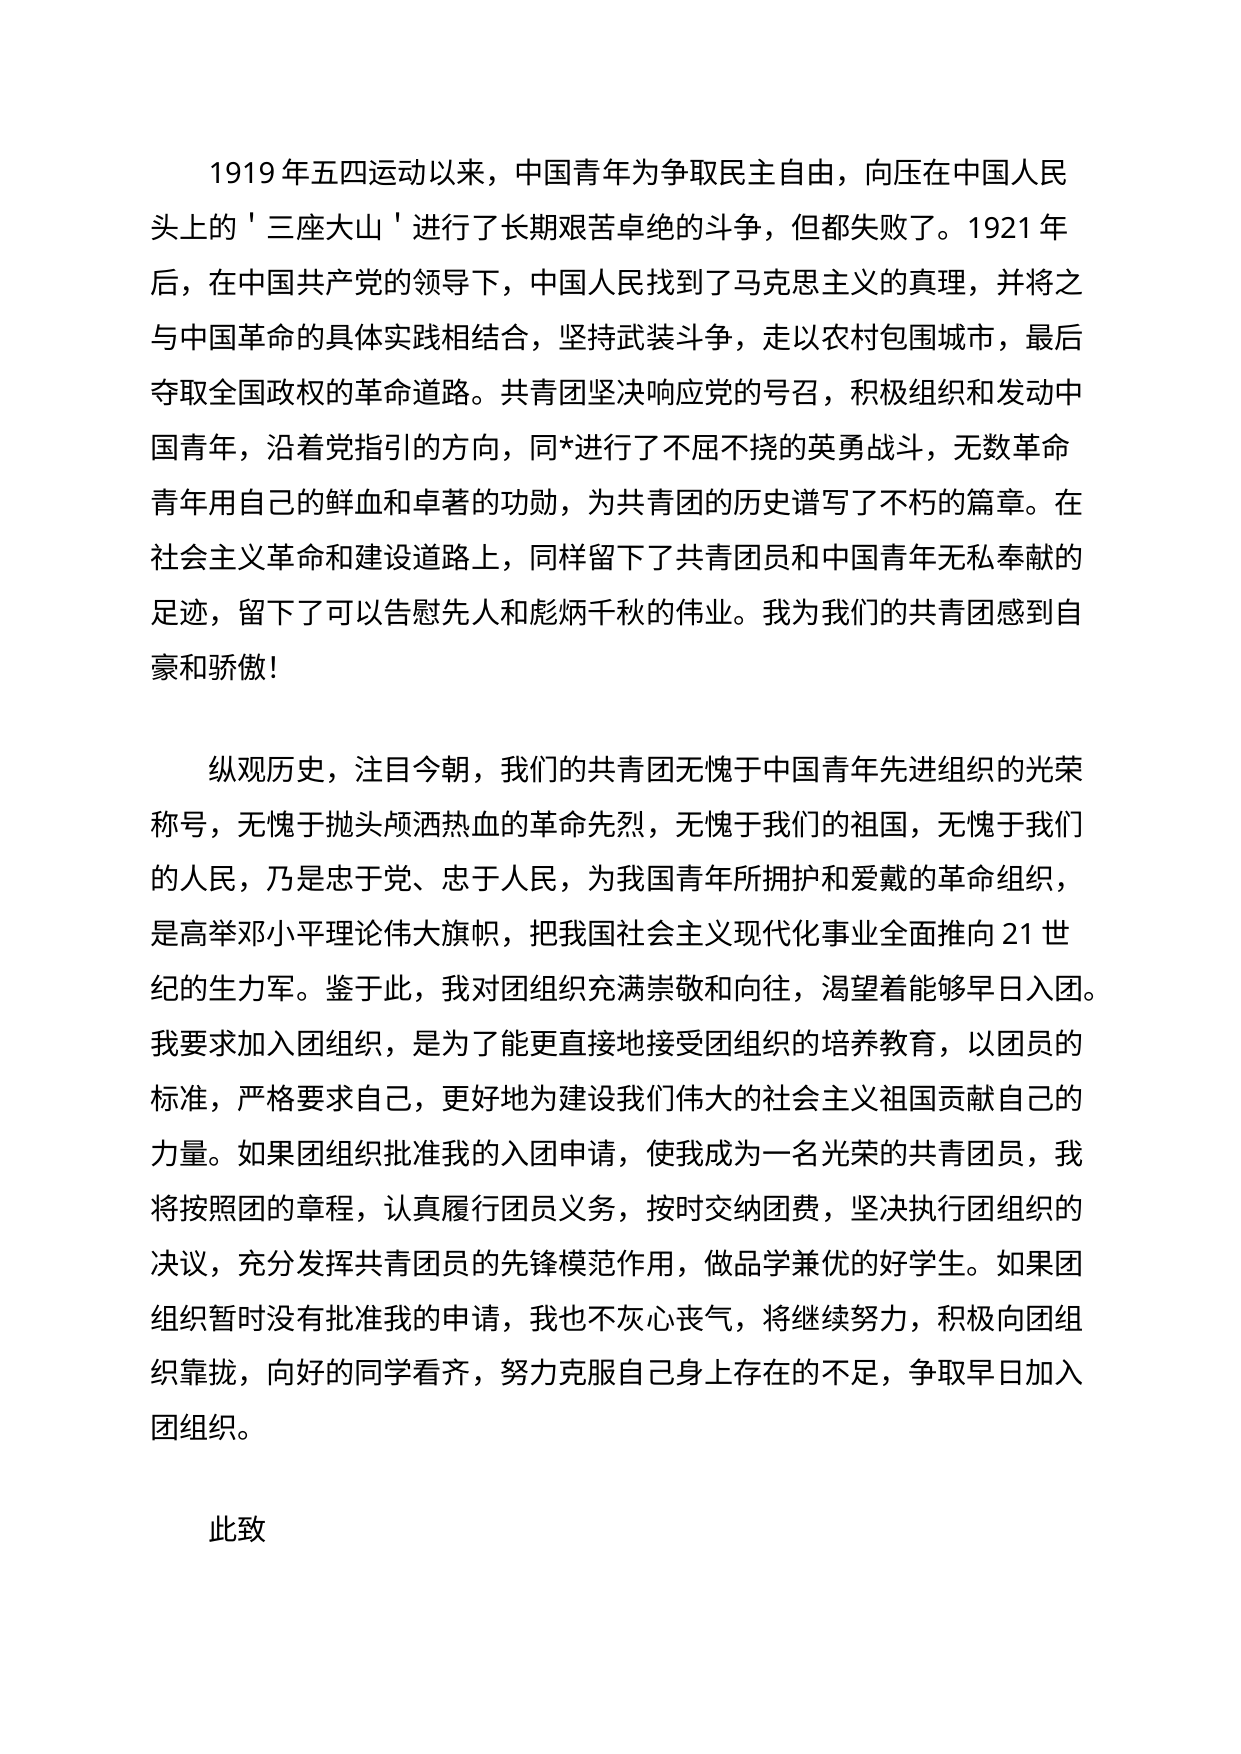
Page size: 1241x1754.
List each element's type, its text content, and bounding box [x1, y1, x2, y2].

text 此致 [150, 1507, 1090, 1549]
text 1919年五四运动以来，中国青年为争取民主自由，向压在中国人民头上的＇三座大山＇进行了长期艰苦卓绝的斗争，但都失败了。1921年后，在中国共产党的领导下，中国人民找到了马克思主义的真理，并将之与中国革命的具体实践相结合，坚持武装斗争，走以农村包围城市，最后夺取全国政权的革命道路。共青团坚决响应党的号召，积极组织和发动中国青年，沿着党指引的方向，同*进行了不屈不挠的英勇战斗，无数革命青年用自己的鲜血和卓著的功勋，为共青团的历史谱写了不朽的篇章。在社会主义革命和建设道路上，同样留下了共青团员和中国青年无私奉献的足迹，留下了可以告慰先人和彪炳千秋的伟业。我为我们的共青团感到自豪和骄傲！ [150, 150, 1090, 687]
text 纵观历史，注目今朝，我们的共青团无愧于中国青年先进组织的光荣称号，无愧于抛头颅洒热血的革命先烈，无愧于我们的祖国，无愧于我们的人民，乃是忠于党、忠于人民，为我国青年所拥护和爱戴的革命组织，是高举邓小平理论伟大旗帜，把我国社会主义现代化事业全面推向21世纪的生力军。鉴于此，我对团组织充满崇敬和向往，渴望着能够早日入团。我要求加入团组织，是为了能更直接地接受团组织的培养教育，以团员的标准，严格要求自己，更好地为建设我们伟大的社会主义祖国贡献自己的力量。如果团组织批准我的入团申请，使我成为一名光荣的共青团员，我将按照团的章程，认真履行团员义务，按时交纳团费，坚决执行团组织的决议，充分发挥共青团员的先锋模范作用，做品学兼优的好学生。如果团组织暂时没有批准我的申请，我也不灰心丧气，将继续努力，积极向团组织靠拢，向好的同学看齐，努力克服自己身上存在的不足，争取早日加入团组织。 [150, 746, 1090, 1447]
